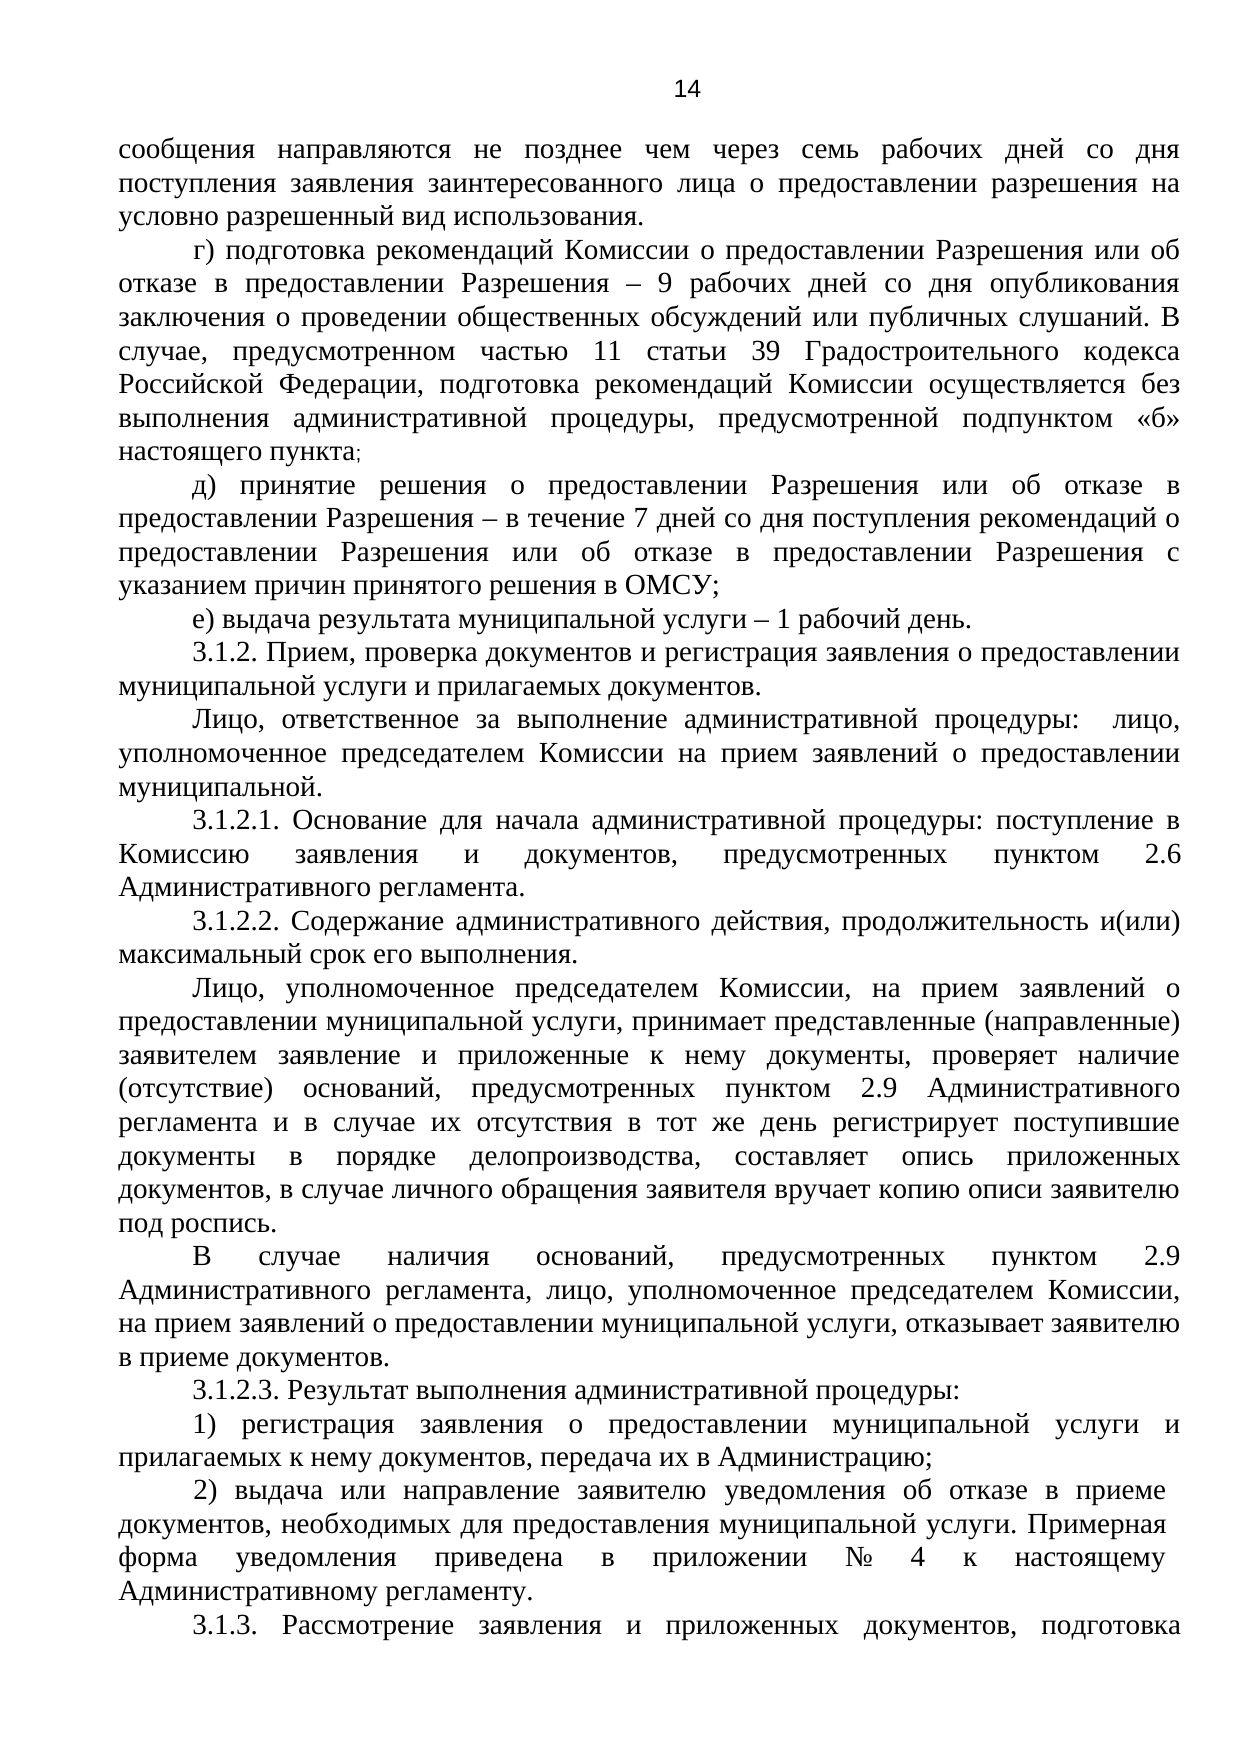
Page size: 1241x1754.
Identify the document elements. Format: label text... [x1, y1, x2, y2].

text 2) выдача или направление заявителю уведомления об отказе в приеме документов, необходимых для предоставления муниципальной услуги. Примерная форма уведомления приведена в приложении № 4 к настоящему Административному регламенту. [118, 1473, 1167, 1607]
text г) подготовка рекомендаций Комиссии о предоставлении Разрешения или об отказе в предоставлении Разрешения – 9 рабочих дней со дня опубликования заключения о проведении общественных обсуждений или публичных слушаний. В случае, предусмотренном частью 11 статьи 39 Градостроительного кодекса Российской Федерации, подготовка рекомендаций Комиссии осуществляется без выполнения административной процедуры, предусмотренной подпунктом «б» настоящего пункта; [118, 232, 1181, 467]
text 1) регистрация заявления о предоставлении муниципальной услуги и прилагаемых к нему документов, передача их в Администрацию; [118, 1406, 1181, 1473]
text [118, 131, 1181, 232]
text 3.1.2. Прием, проверка документов и регистрация заявления о предоставлении муниципальной услуги и прилагаемых документов. [118, 634, 1181, 702]
text 3.1.2.1. Основание для начала административной процедуры: поступление в Комиссию заявления и документов, предусмотренных пунктом 2.6 Административного регламента. [118, 802, 1181, 903]
text д) принятие решения о предоставлении Разрешения или об отказе в предоставлении Разрешения – в течение 7 дней со дня поступления рекомендаций о предоставлении Разрешения или об отказе в предоставлении Разрешения с указанием причин принятого решения в ОМСУ; [118, 467, 1181, 601]
text 3.1.2.2. Содержание административного действия, продолжительность и(или) максимальный срок его выполнения. [118, 903, 1181, 970]
text Лицо, уполномоченное председателем Комиссии, на прием заявлений о предоставлении муниципальной услуги, принимает представленные (направленные) заявителем заявление и приложенные к нему документы, проверяет наличие (отсутствие) оснований, предусмотренных пунктом 2.9 Административного регламента и в случае их отсутствия в тот же день регистрирует поступившие документы в порядке делопроизводства, составляет опись приложенных документов, в случае личного обращения заявителя вручает копию описи заявителю под роспись. [118, 970, 1181, 1238]
text е) выдача результата муниципальной услуги – 1 рабочий день. [118, 601, 1181, 634]
text Лицо, ответственное за выполнение административной процедуры: лицо, уполномоченное председателем Комиссии на прием заявлений о предоставлении муниципальной. [118, 702, 1181, 802]
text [118, 1607, 1181, 1641]
text 3.1.2.3. Результат выполнения административной процедуры: [118, 1372, 1181, 1406]
text В случае наличия оснований, предусмотренных пунктом 2.9 Административного регламента, лицо, уполномоченное председателем Комиссии, на прием заявлений о предоставлении муниципальной услуги, отказывает заявителю в приеме документов. [118, 1238, 1181, 1372]
